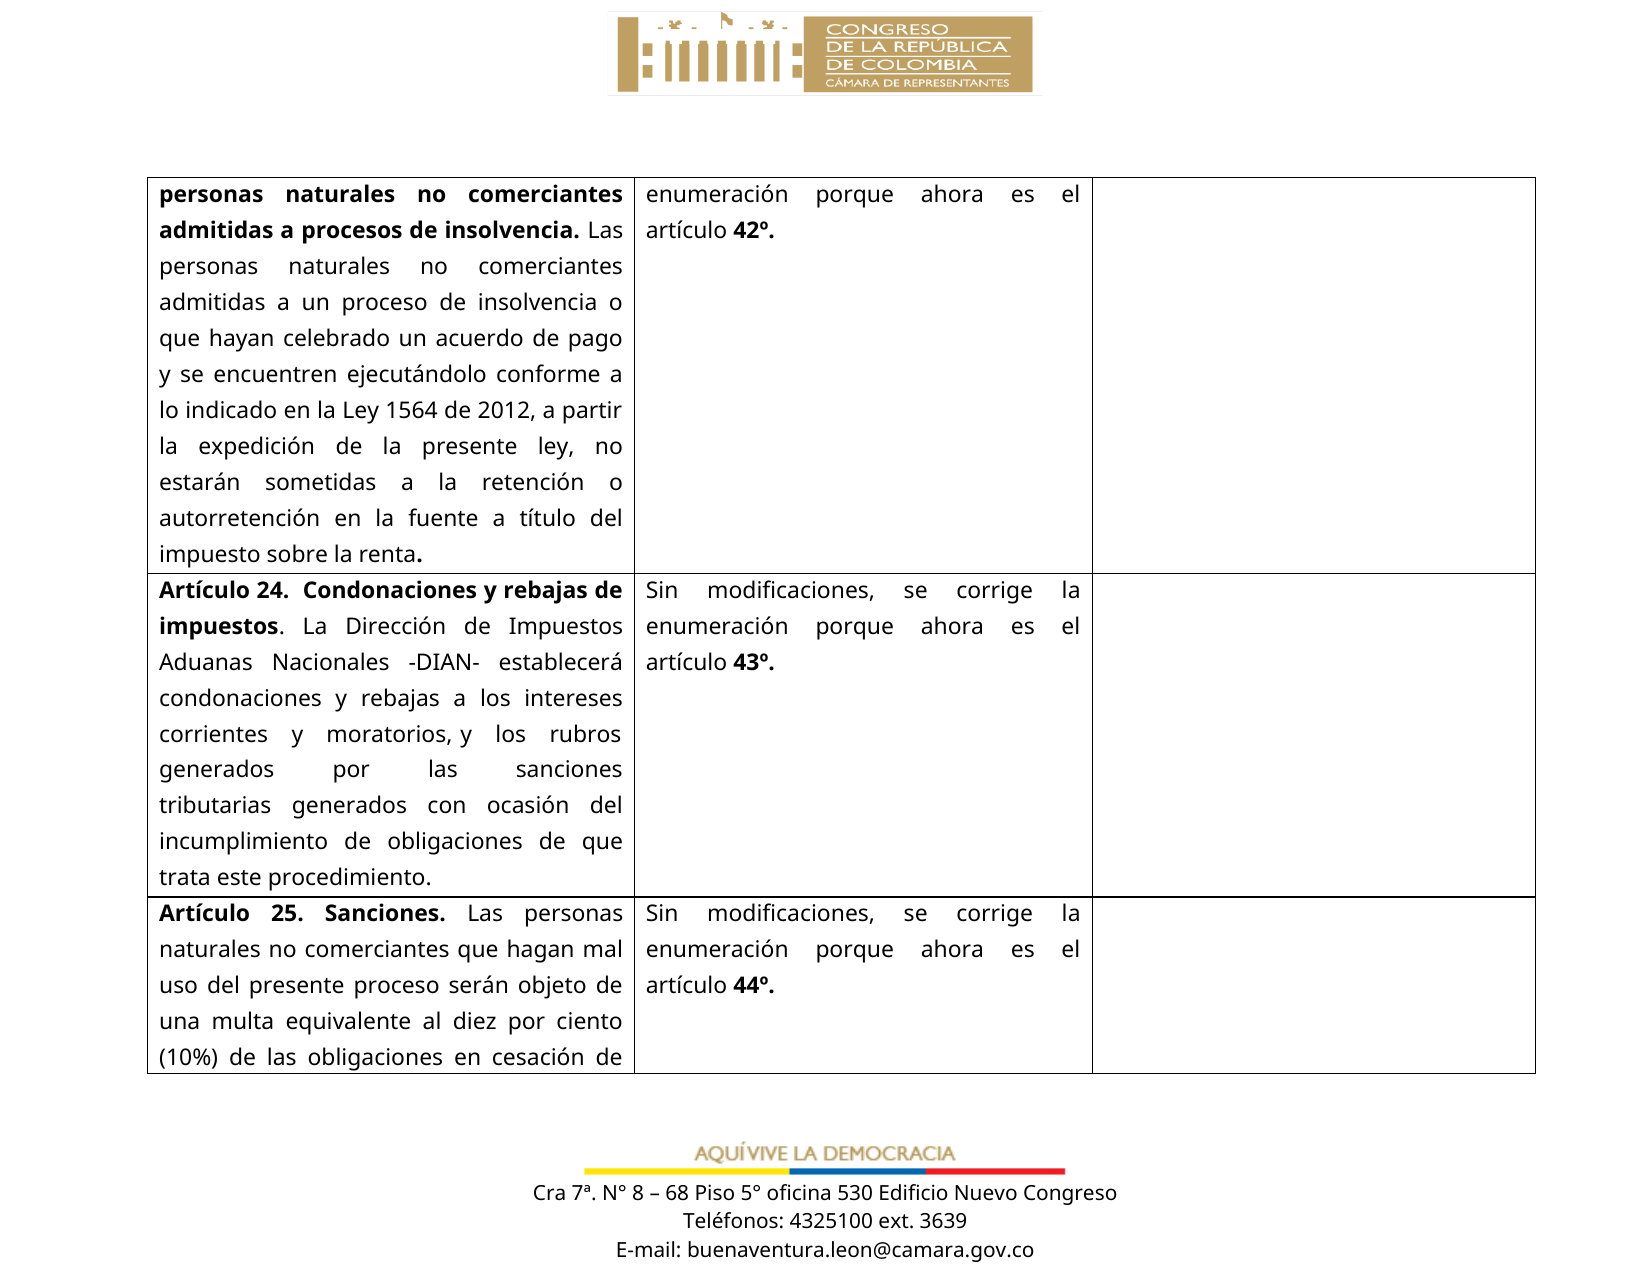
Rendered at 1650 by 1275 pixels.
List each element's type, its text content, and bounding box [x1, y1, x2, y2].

picture [607, 11, 1043, 96]
table_cell [1093, 178, 1535, 573]
table_cell Sin modificaciones, se corrige la enumeración porque ahora es el artículo 42º. [635, 178, 1092, 573]
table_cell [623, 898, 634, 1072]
table_cell Sin modificaciones, se corrige la enumeración porque ahora es el artículo 44º. [635, 898, 1092, 1072]
table_cell [1093, 898, 1535, 1072]
picture [569, 1134, 1081, 1178]
table_cell [1093, 574, 1535, 896]
table_cell Sin modificaciones, se corrige la enumeración porque ahora es el artículo 43º. [635, 574, 1092, 896]
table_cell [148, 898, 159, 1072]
table_cell Artículo 24. Condonaciones y rebajas de impuestos. La Dirección de Impuestos Aduanas Nacionales -DIAN- establecerá condonaciones y rebajas a los intereses corrientes y moratorios, y los rubros generados por las sanciones tributarias generados con ocasión del incumplimiento de obligaciones de que trata este procedimiento. [148, 574, 634, 896]
